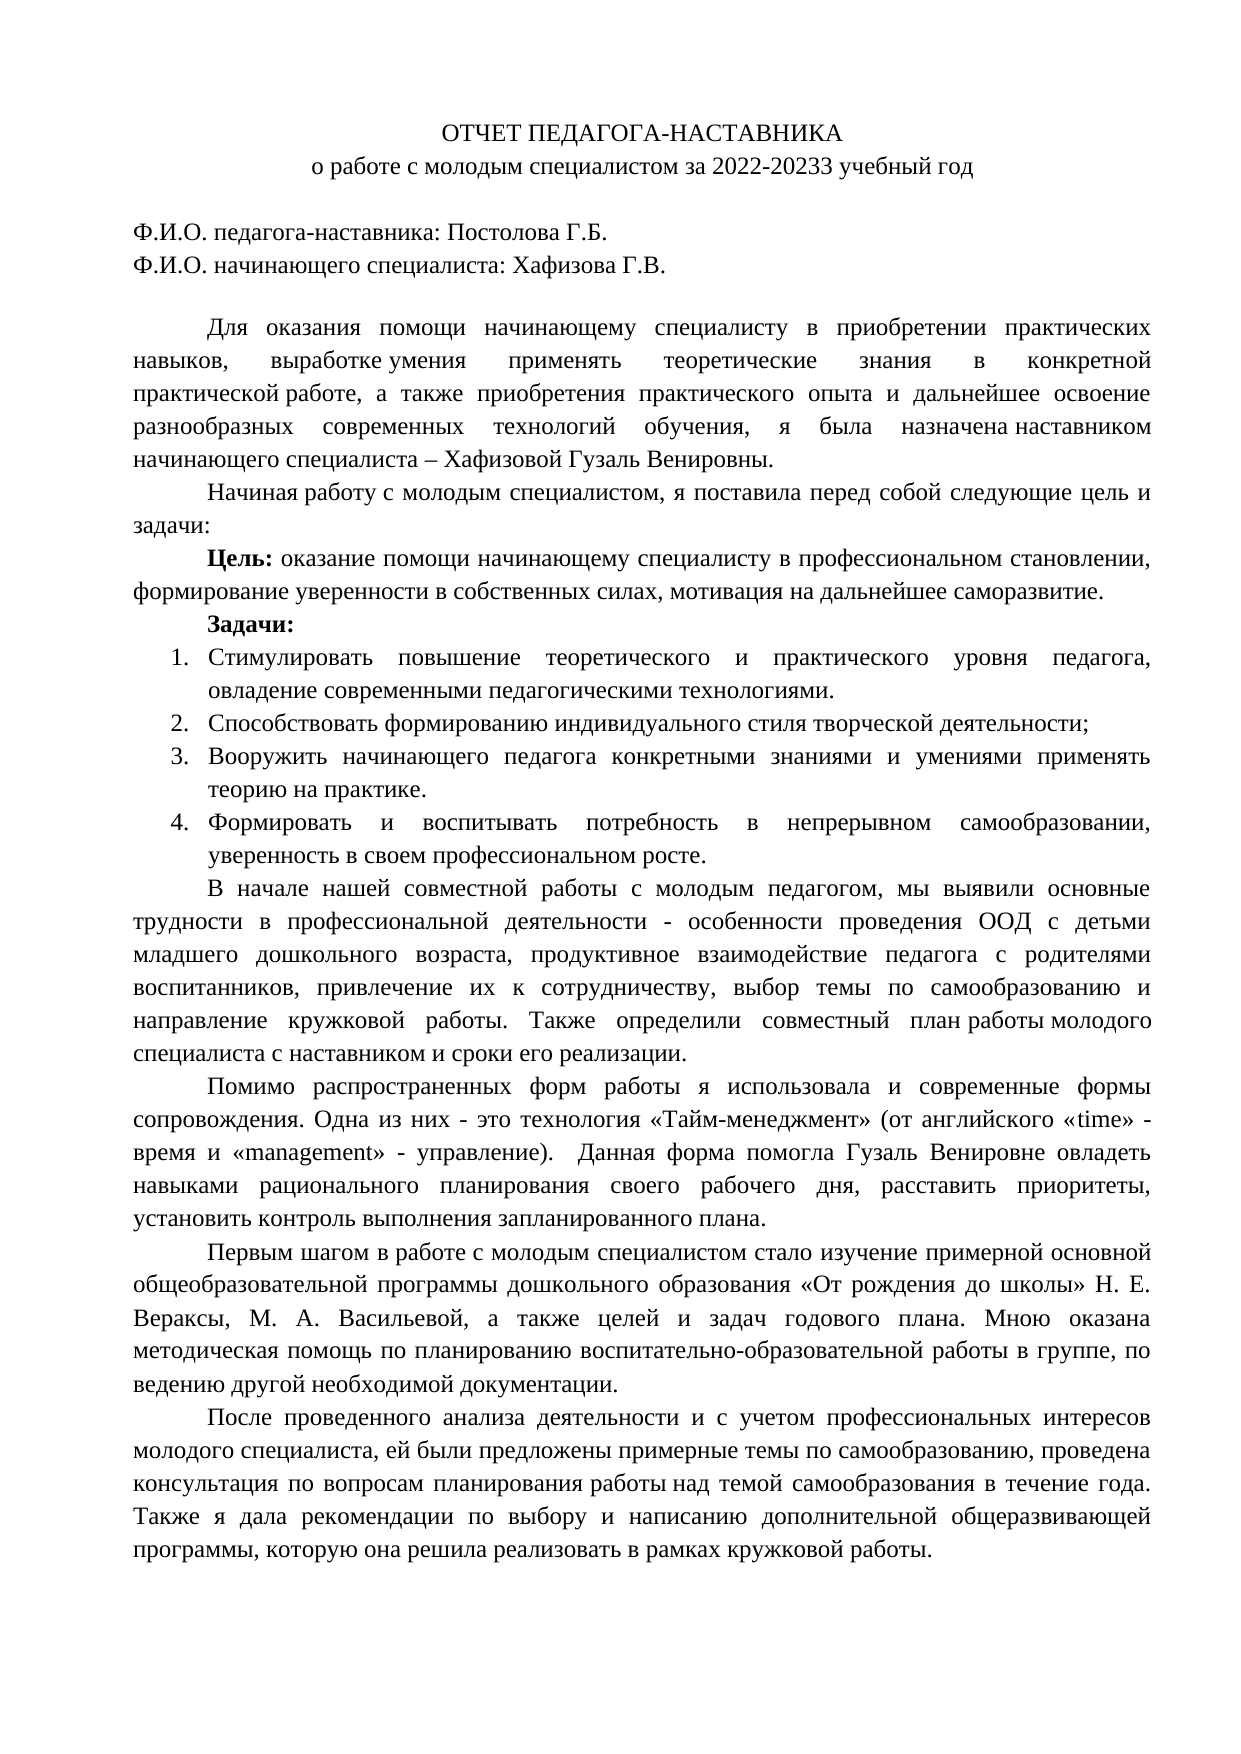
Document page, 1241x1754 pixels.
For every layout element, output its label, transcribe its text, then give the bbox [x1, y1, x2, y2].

text Помимо распространенных форм работы я использовала и современные формы сопровождения. Одна из них - это технология «Тайм-менеджмент» (от английского «time» - время и «management» - управление). Данная форма помогла Гузаль Венировне овладеть навыками рационального планирования своего рабочего дня, расставить приоритеты, установить контроль выполнения запланированного плана. [133, 1071, 1152, 1232]
text Задачи: [133, 609, 1152, 638]
list Формировать и воспитывать потребность в непрерывном самообразовании, уверенность в своем профессиональном росте. [170, 807, 1152, 869]
text Для оказания помощи начинающему специалисту в приобретении практических навыков, выработке умения применять теоретические знания в конкретной практической работе, а также приобретения практического опыта и дальнейшее освоение разнообразных современных технологий обучения, я была назначена наставником начинающего специалиста – Хафизовой Гузаль Венировны. [133, 312, 1152, 473]
text Ф.И.О. начинающего специалиста: Хафизова Г.В. [133, 250, 1152, 279]
list Стимулировать повышение теоретического и практического уровня педагога, овладение современными педагогическими технологиями. [170, 642, 1152, 704]
text ОТЧЕТ ПЕДАГОГА-НАСТАВНИКА [133, 118, 1152, 147]
text В начале нашей совместной работы с молодым педагогом, мы выявили основные трудности в профессиональной деятельности - особенности проведения ООД с детьми младшего дошкольного возраста, продуктивное взаимодействие педагога с родителями воспитанников, привлечение их к сотрудничеству, выбор темы по самообразованию и направление кружковой работы. Также определили совместный план работы молодого специалиста с наставником и сроки его реализации. [133, 873, 1152, 1067]
text Начиная работу с молодым специалистом, я поставила перед собой следующие цель и задачи: [133, 477, 1152, 539]
list Вооружить начинающего педагога конкретными знаниями и умениями применять теорию на практике. [170, 741, 1152, 803]
text о работе с молодым специалистом за 2022-20233 учебный год [133, 151, 1152, 180]
text Цель: оказание помощи начинающему специалисту в профессиональном становлении, формирование уверенности в собственных силах, мотивация на дальнейшее саморазвитие. [133, 543, 1152, 605]
text Первым шагом в работе с молодым специалистом стало изучение примерной основной общеобразовательной программы дошкольного образования «От рождения до школы» Н. Е. Вераксы, М. А. Васильевой, а также целей и задач годового плана. Мною оказана методическая помощь по планированию воспитательно-образовательной работы в группе, по ведению другой необходимой документации. [133, 1237, 1152, 1397]
text Ф.И.О. педагога-наставника: Постолова Г.Б. [133, 217, 1152, 246]
list Способствовать формированию индивидуального стиля творческой деятельности; [170, 708, 1152, 737]
text После проведенного анализа деятельности и с учетом профессиональных интересов молодого специалиста, ей были предложены примерные темы по самообразованию, проведена консультация по вопросам планирования работы над темой самообразования в течение года. Также я дала рекомендации по выбору и написанию дополнительной общеразвивающей программы, которую она решила реализовать в рамках кружковой работы. [133, 1402, 1152, 1562]
